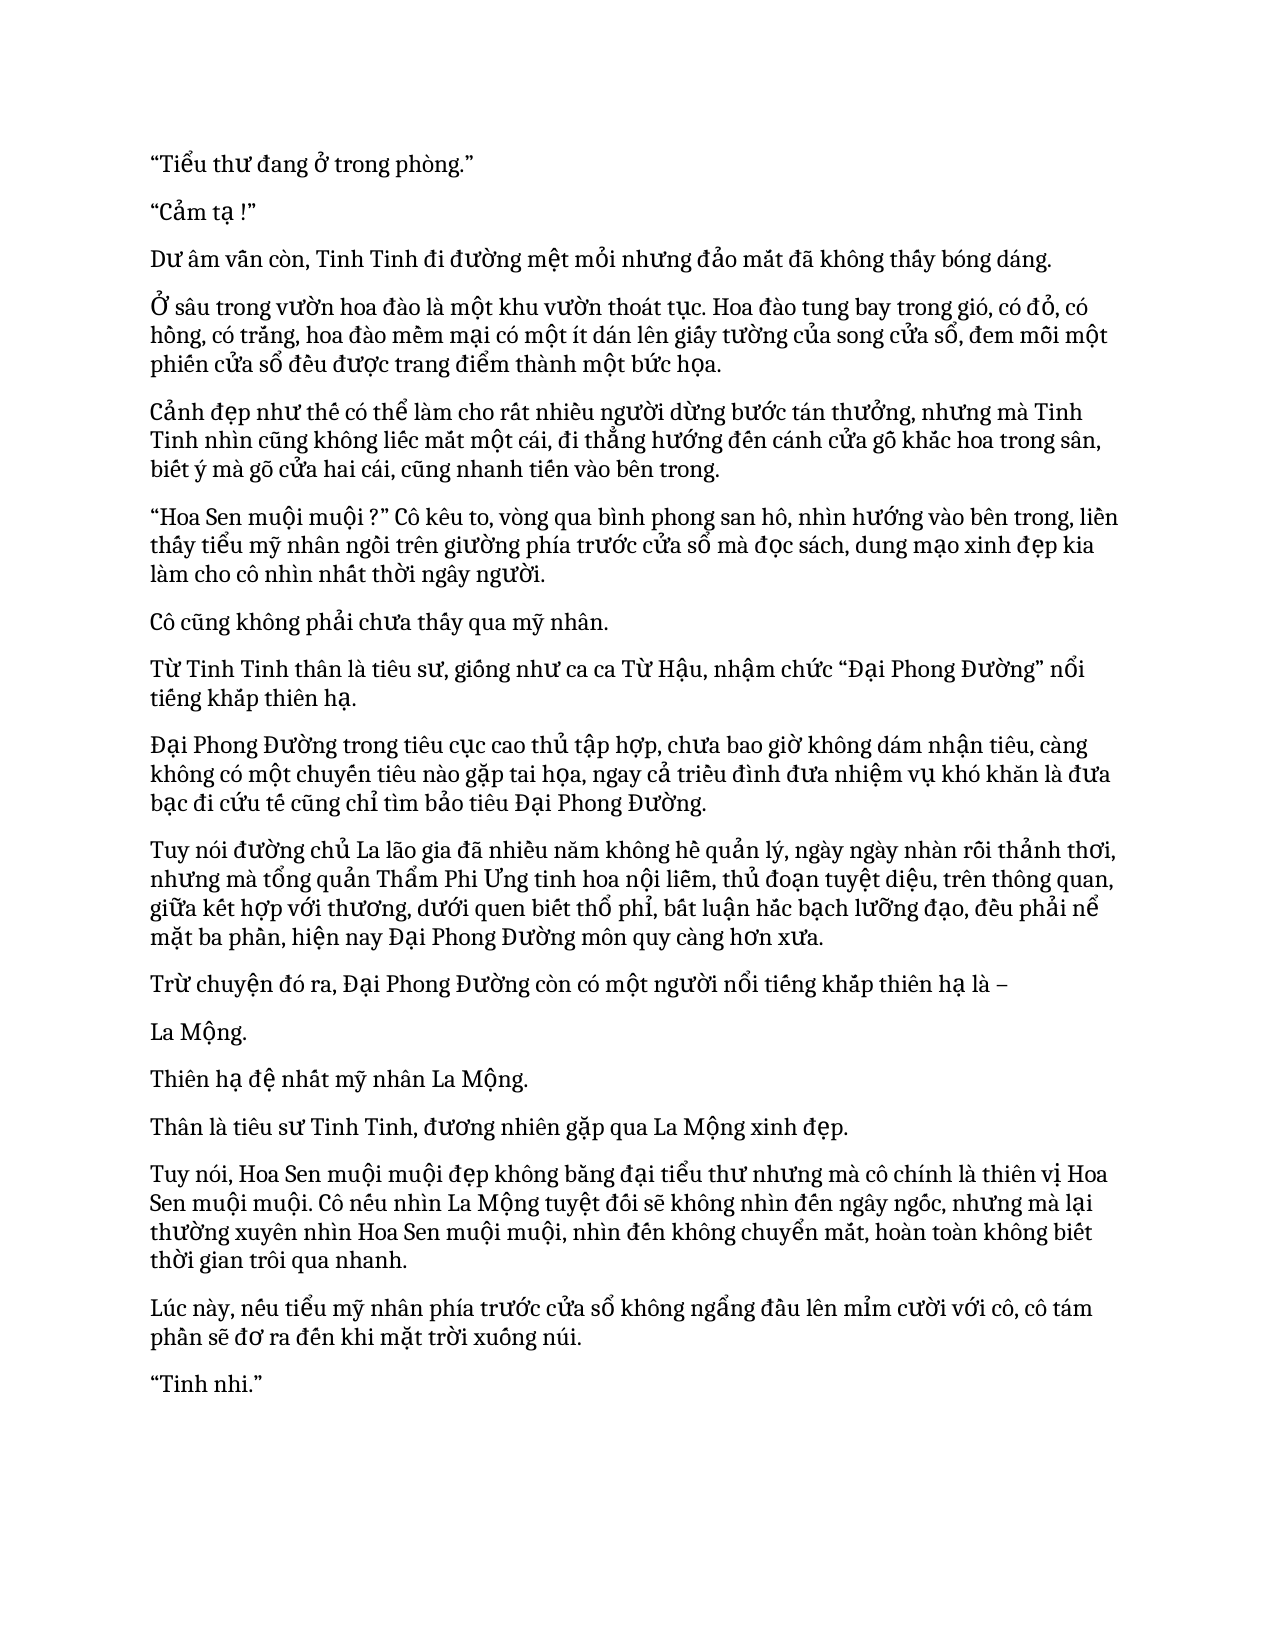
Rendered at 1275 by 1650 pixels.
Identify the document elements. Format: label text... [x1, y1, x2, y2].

text Từ Tinh Tinh thân là tiêu sư, giống như ca ca Từ Hậu, nhậm chức “Đại Phong Đường” nổi tiếng khắp thiên hạ. [150, 655, 1125, 712]
text Tuy nói đường chủ La lão gia đã nhiều năm không hề quản lý, ngày ngày nhàn rỗi thảnh thơi, nhưng mà tổng quản Thẩm Phi Ưng tinh hoa nội liễm, thủ đoạn tuyệt diệu, trên thông quan, giữa kết hợp với thương, dưới quen biết thổ phỉ, bất luận hắc bạch lưỡng đạo, đều phải nể mặt ba phần, hiện nay Đại Phong Đường môn quy càng hơn xưa. [150, 836, 1125, 951]
text Thân là tiêu sư Tinh Tinh, đương nhiên gặp qua La Mộng xinh đẹp. [150, 1112, 1125, 1141]
text Đại Phong Đường trong tiêu cục cao thủ tập hợp, chưa bao giờ không dám nhận tiêu, càng không có một chuyến tiêu nào gặp tai họa, ngay cả triều đình đưa nhiệm vụ khó khăn là đưa bạc đi cứu tế cũng chỉ tìm bảo tiêu Đại Phong Đường. [150, 731, 1125, 817]
text Trừ chuyện đó ra, Đại Phong Đường còn có một người nổi tiếng khắp thiên hạ là – [150, 970, 1125, 999]
text “Hoa Sen muội muội ?” Cô kêu to, vòng qua bình phong san hô, nhìn hướng vào bên trong, liền thấy tiểu mỹ nhân ngồi trên giường phía trước cửa sổ mà đọc sách, dung mạo xinh đẹp kia làm cho cô nhìn nhất thời ngây người. [150, 502, 1125, 589]
text Dư âm vẫn còn, Tinh Tinh đi đường mệt mỏi nhưng đảo mắt đã không thấy bóng dáng. [150, 245, 1125, 274]
text “Tinh nhi.” [150, 1370, 1125, 1399]
text Thiên hạ đệ nhất mỹ nhân La Mộng. [150, 1065, 1125, 1094]
text Tuy nói, Hoa Sen muội muội đẹp không bằng đại tiểu thư nhưng mà cô chính là thiên vị Hoa Sen muội muội. Cô nếu nhìn La Mộng tuyệt đối sẽ không nhìn đến ngây ngốc, nhưng mà lại thường xuyên nhìn Hoa Sen muội muội, nhìn đến không chuyển mắt, hoàn toàn không biết thời gian trôi qua nhanh. [150, 1160, 1125, 1275]
text La Mộng. [150, 1017, 1125, 1046]
text Ở sâu trong vườn hoa đào là một khu vườn thoát tục. Hoa đào tung bay trong gió, có đỏ, có hồng, có trắng, hoa đào mềm mại có một ít dán lên giấy tường của song cửa sổ, đem mỗi một phiến cửa sổ đều được trang điểm thành một bức họa. [150, 292, 1125, 379]
text Lúc này, nếu tiểu mỹ nhân phía trước cửa sổ không ngẩng đầu lên mỉm cười với cô, cô tám phần sẽ đơ ra đến khi mặt trời xuống núi. [150, 1294, 1125, 1351]
text Cô cũng không phải chưa thấy qua mỹ nhân. [150, 607, 1125, 636]
text “Tiểu thư đang ở trong phòng.” [150, 150, 1125, 179]
text “Cảm tạ !” [150, 197, 1125, 226]
text Cảnh đẹp như thế có thể làm cho rất nhiều người dừng bước tán thưởng, nhưng mà Tinh Tinh nhìn cũng không liếc mắt một cái, đi thẳng hướng đến cánh cửa gỗ khắc hoa trong sân, biết ý mà gõ cửa hai cái, cũng nhanh tiến vào bên trong. [150, 397, 1125, 484]
